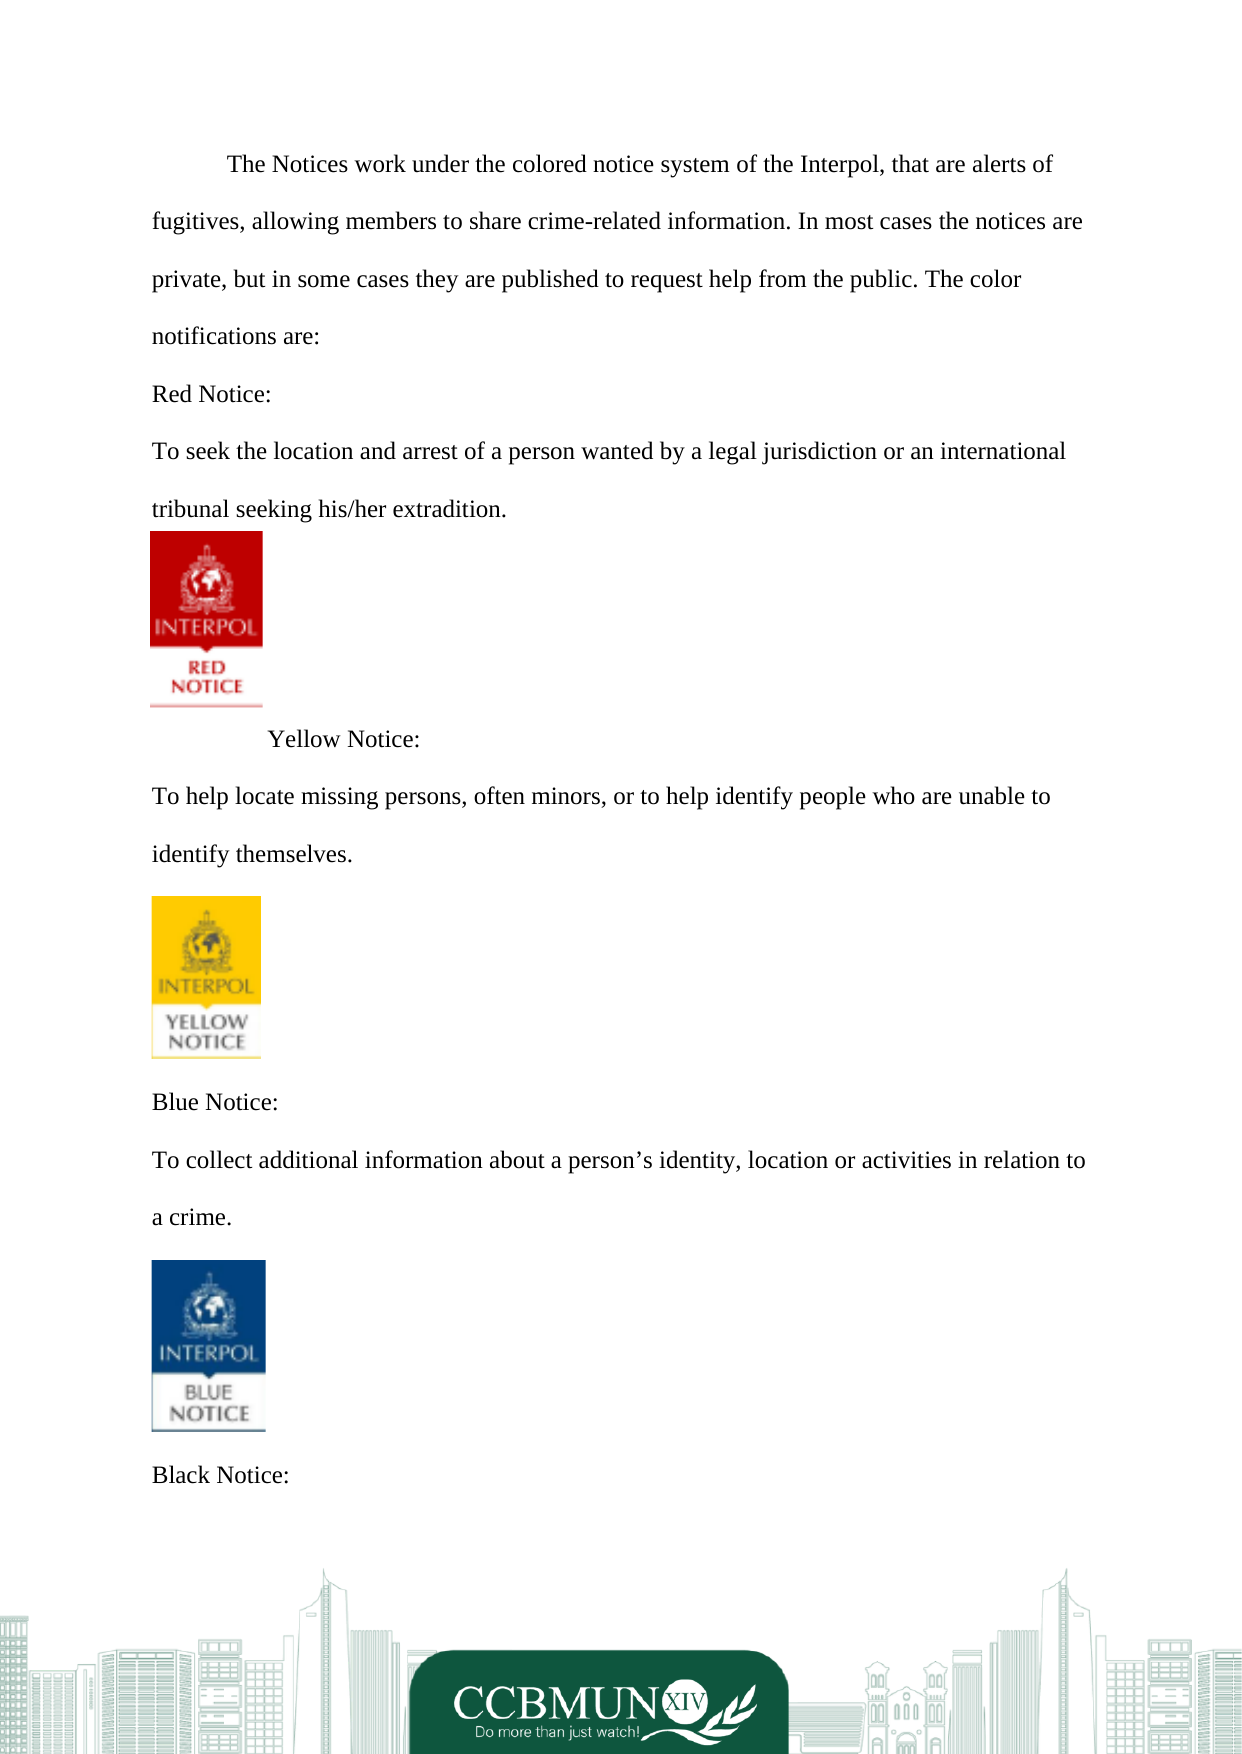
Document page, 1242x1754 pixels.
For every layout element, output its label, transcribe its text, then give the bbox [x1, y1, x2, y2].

picture [151, 1260, 266, 1432]
text To collect additional information about a person’s identity, location or activities in relation to a crime. [152, 1145, 1093, 1231]
text To seek the location and arrest of a person wanted by a legal jurisdiction or an international tribunal seeking his/her extradition. [152, 436, 1093, 522]
text The Notices work under the colored notice system of the Interpol, that are alerts of [152, 149, 1093, 177]
text fugitives, allowing members to share crime-related information. In most cases the notices are private, but in some cases they are published to request help from the public. The color notifications are: [152, 206, 1093, 350]
text Red Notice: [152, 379, 1093, 407]
text Black Notice: [152, 1461, 1093, 1489]
picture [151, 896, 261, 1059]
picture [0, 1552, 1242, 1754]
text Yellow Notice: [152, 724, 1093, 752]
picture [150, 531, 263, 729]
text Blue Notice: [152, 1087, 1093, 1116]
text To help locate missing persons, often minors, or to help identify people who are unable to identify themselves. [152, 781, 1093, 867]
